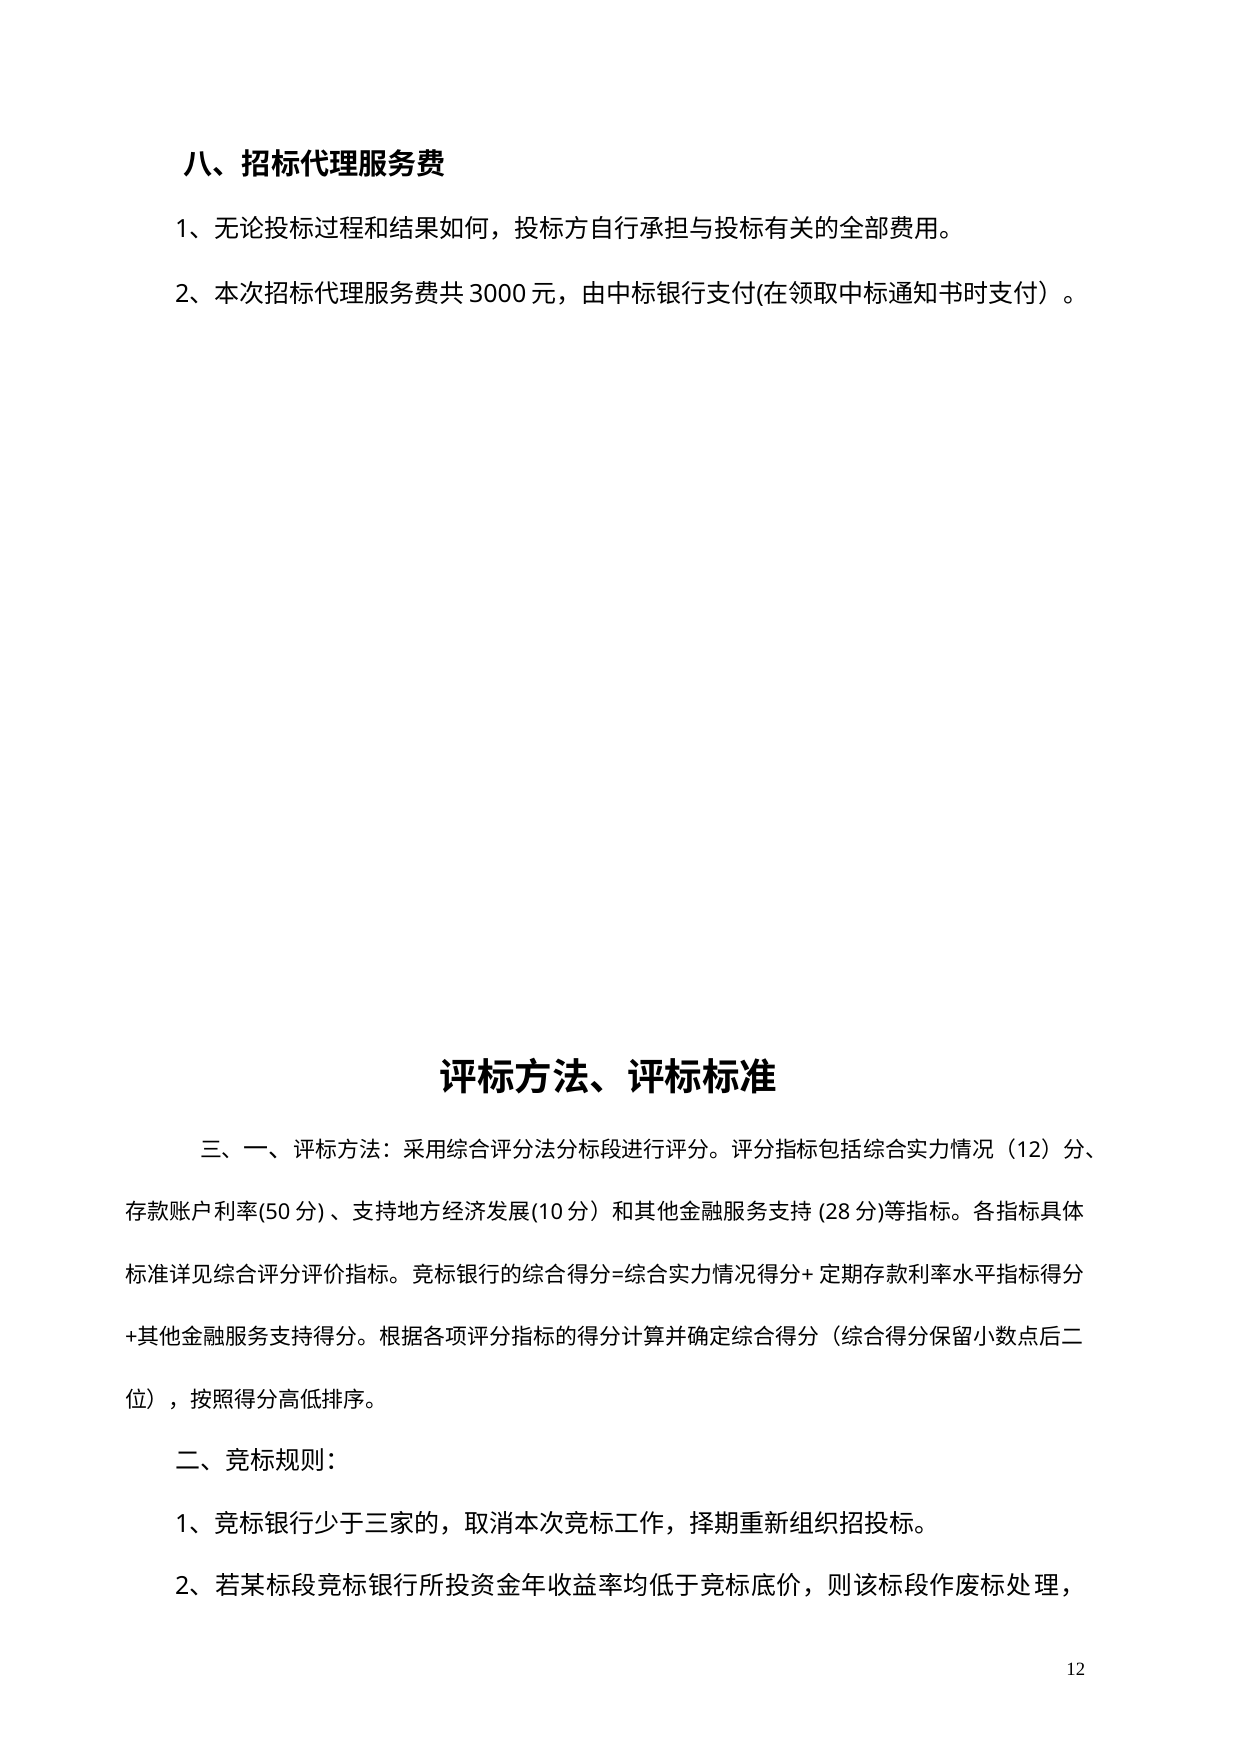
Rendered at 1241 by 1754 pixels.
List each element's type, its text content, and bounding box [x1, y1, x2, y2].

text 二、竞标规则： [125, 1419, 1085, 1482]
list 一、评标方法：采用综合评分法分标段进行评分。评分指标包括综合实力情况（12）分、存款账户利率(50分) 、支持地方经济发展(10分）和其他金融服务支持 (28分)等指标。各指标具体标准详见综合评分评价指标。竞标银行的综合得分=综合实力情况得分+ 定期存款利率水平指标得分+其他金融服务支持得分。根据各项评分指标的得分计算并确定综合得分（综合得分保留小数点后二位），按照得分高低排序。 [125, 1107, 1085, 1419]
text 评标方法、评标标准 [125, 1042, 1091, 1107]
text 八、招标代理服务费 [125, 129, 1085, 194]
text 1、无论投标过程和结果如何，投标方自行承担与投标有关的全部费用。 [125, 194, 1085, 259]
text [125, 1544, 1085, 1607]
text 1、竞标银行少于三家的，取消本次竞标工作，择期重新组织招投标。 [125, 1482, 1085, 1544]
text 2、本次招标代理服务费共3000元，由中标银行支付(在领取中标通知书时支付）。 [125, 259, 1085, 324]
